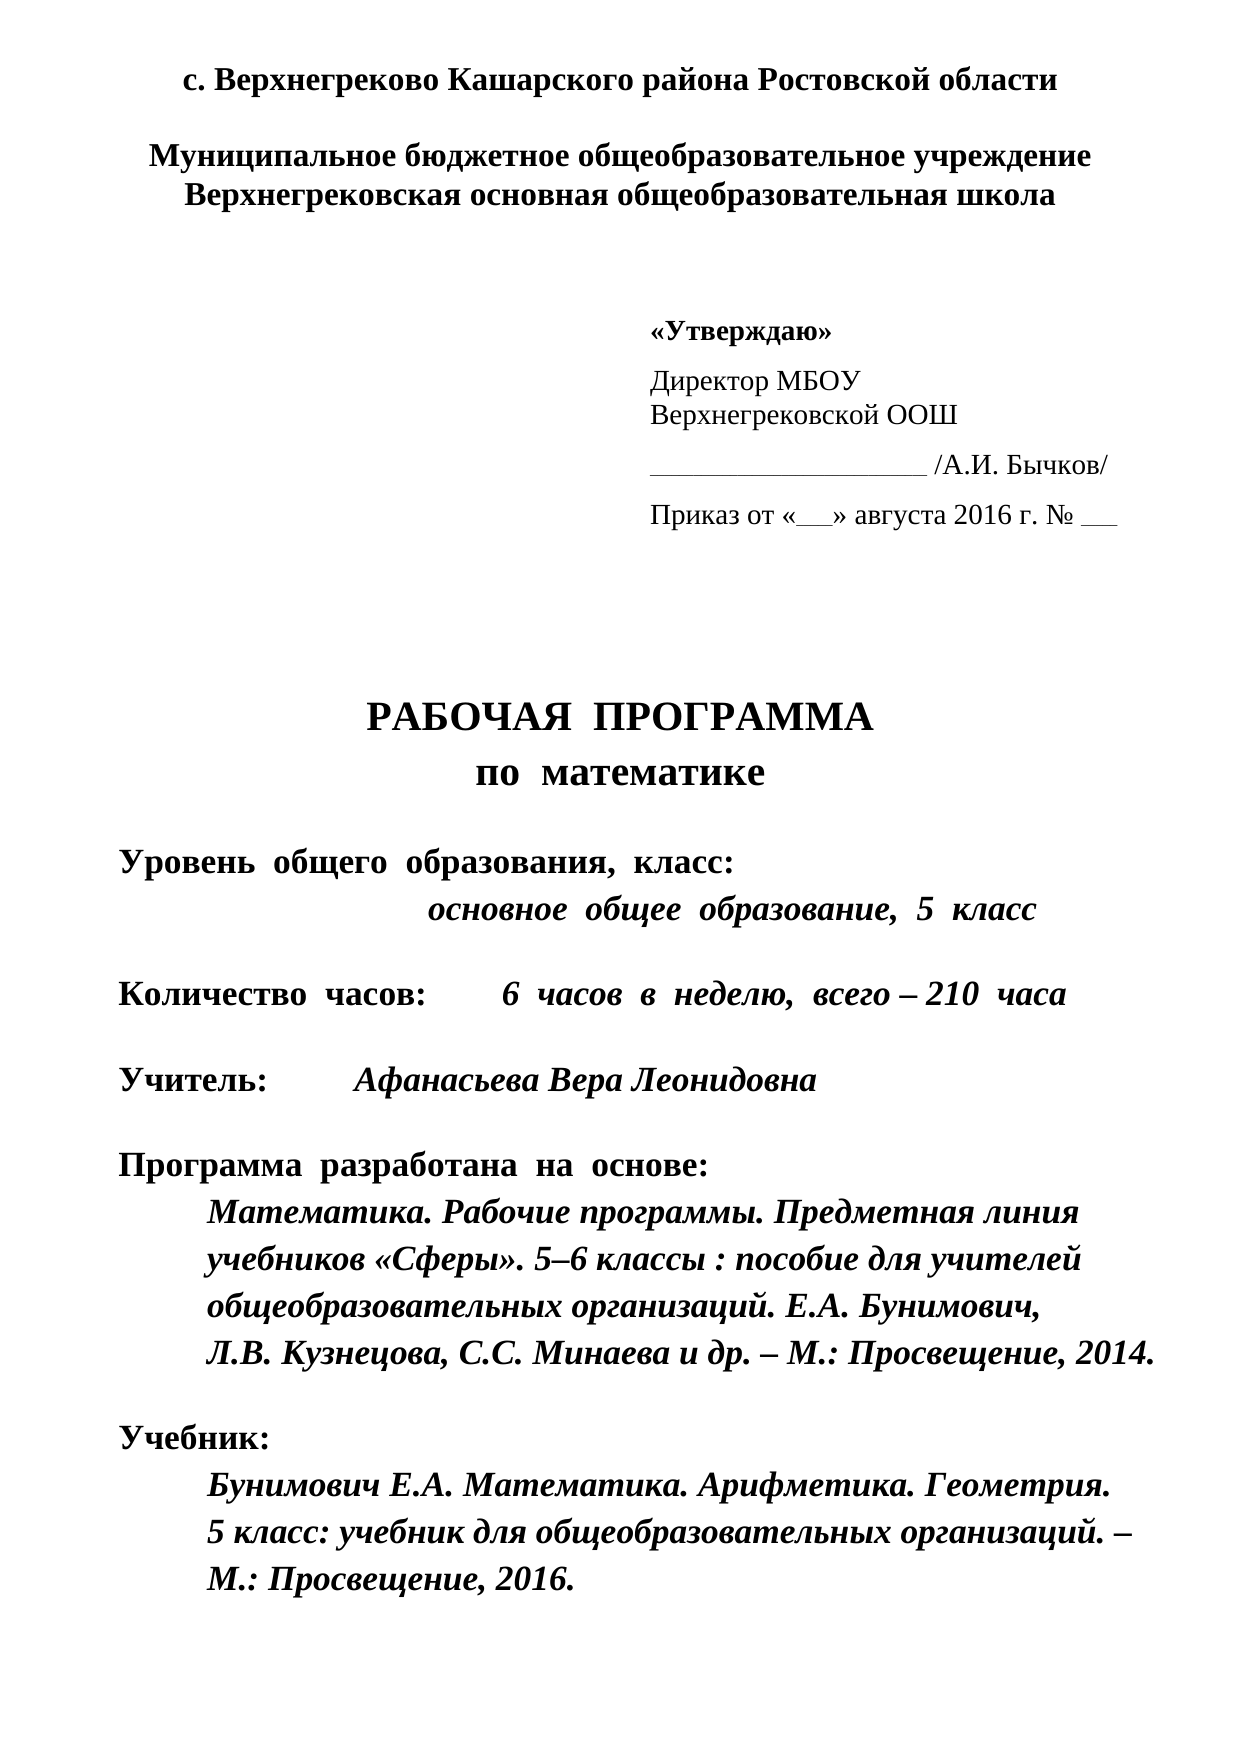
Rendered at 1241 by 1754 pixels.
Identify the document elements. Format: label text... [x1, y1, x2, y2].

text Бунимович Е.А. Математика. Арифметика. Геометрия. 5 класс: учебник для общеобразовательных организаций. – М.: Просвещение, 2016. [59, 1463, 1181, 1598]
text Уровень общего образования, класс: [118, 840, 1181, 881]
text Верхнегрековской ООШ [650, 397, 1240, 430]
text по математике [59, 747, 1181, 794]
text «Утверждаю» [650, 313, 1240, 347]
text РАБОЧАЯ ПРОГРАММА [59, 692, 1181, 739]
text Количество часов: 6 часов в неделю, всего – 210 часа [118, 973, 1240, 1013]
text Учебник: [118, 1416, 1181, 1457]
text основное общее образование, 5 класс [133, 887, 1181, 928]
text Математика. Рабочие программы. Предметная линия учебников «Сферы». 5–6 классы : пособие для учителей общеобразовательных организаций. Е.А. Бунимович, Л.В. Кузнецова, С.С. Минаева и др. – М.: Просвещение, 2014. [118, 1190, 1181, 1372]
text Верхнегрековская основная общеобразовательная школа [59, 174, 1181, 212]
text Учитель: Афанасьева Вера Леонидовна [118, 1058, 1181, 1099]
text Программа разработана на основе: [118, 1143, 1181, 1184]
text ______________________________________ /А.И. Бычков/ [650, 447, 1240, 481]
text Муниципальное бюджетное общеобразовательное учреждение [59, 136, 1181, 174]
text Директор МБОУ [650, 363, 1240, 397]
text Приказ от «_____» августа 2016 г. № _____ [650, 497, 1240, 531]
text с. Верхнегреково Кашарского района Ростовской области [59, 59, 1181, 97]
